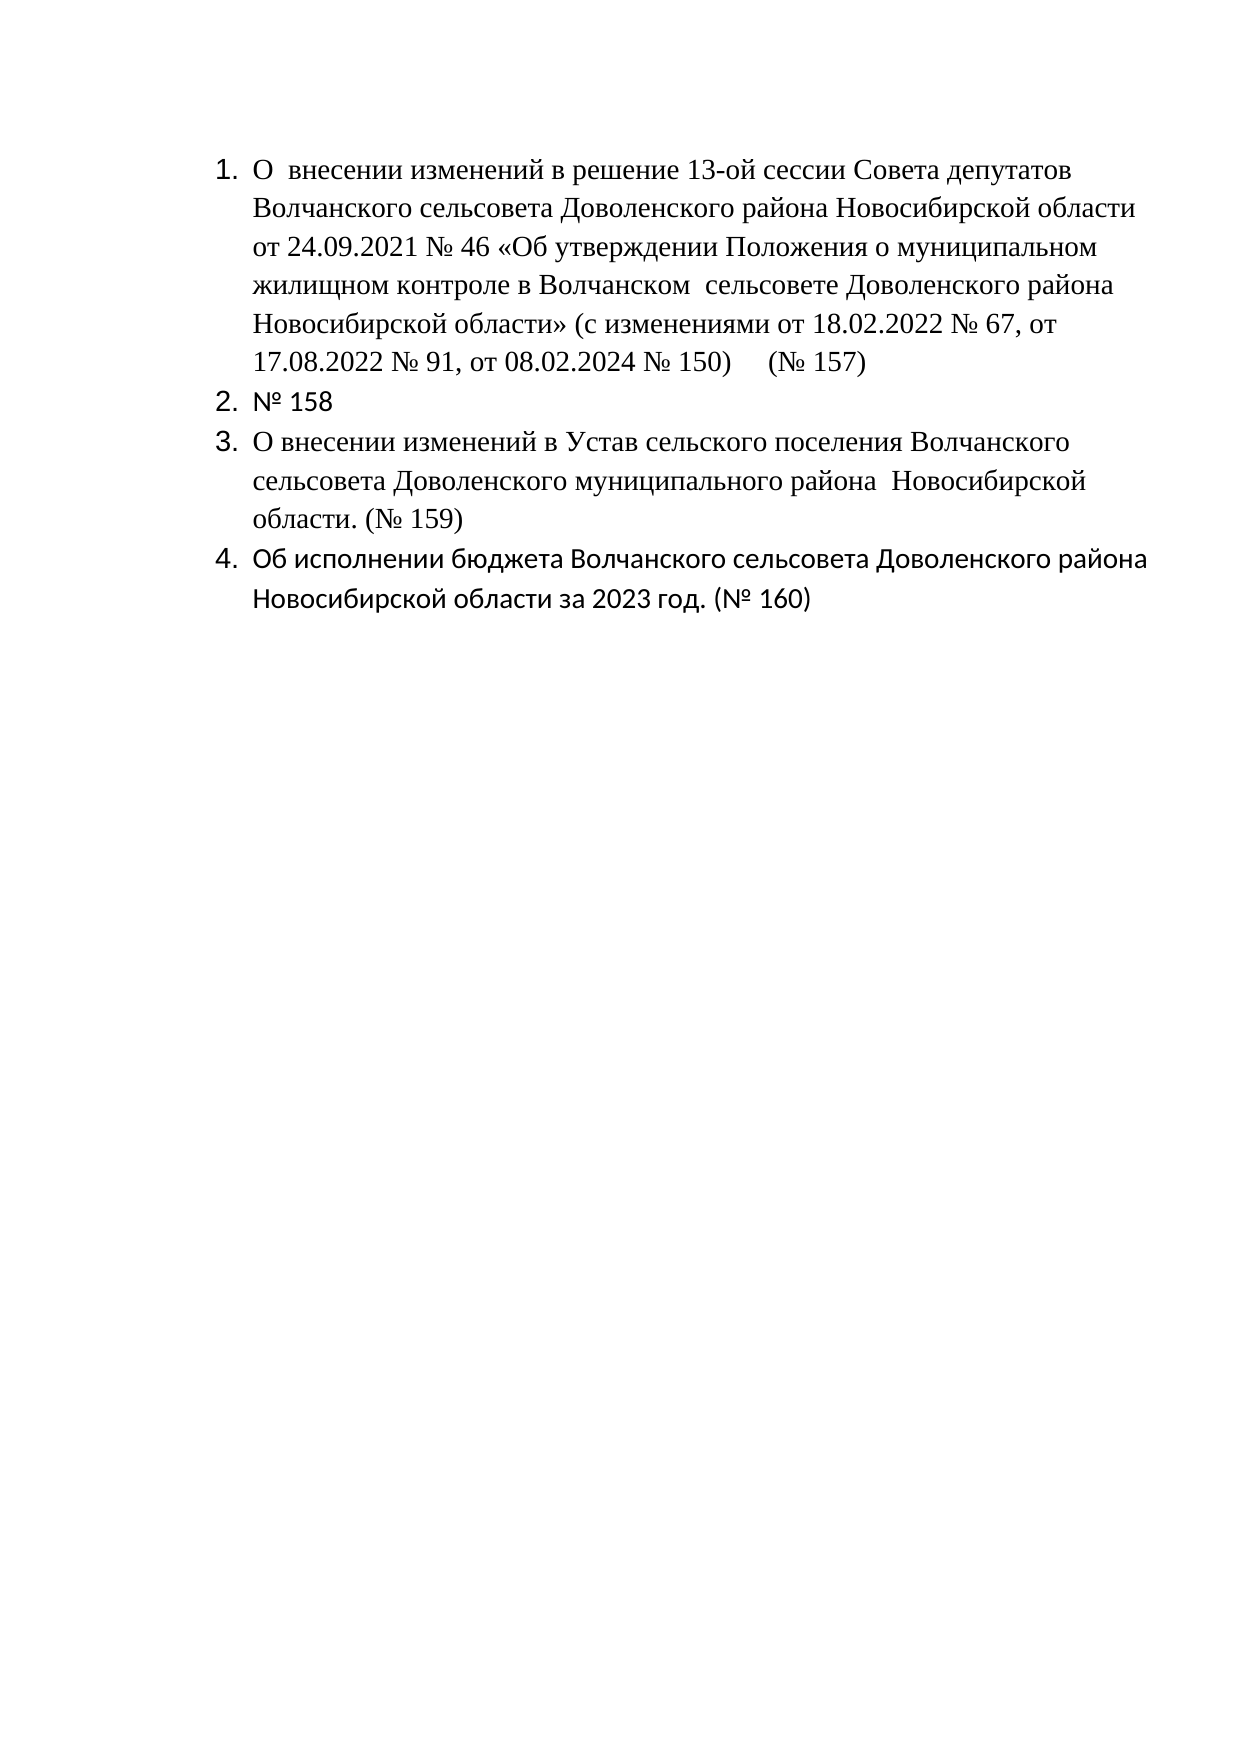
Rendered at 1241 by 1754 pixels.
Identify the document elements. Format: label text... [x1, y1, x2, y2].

list О внесении изменений в Устав сельского поселения Волчанского сельсовета Доволенского муниципального района Новосибирской области. (№ 159) [215, 424, 1152, 535]
list № 158 [215, 383, 1152, 419]
list Об исполнении бюджета Волчанского сельсовета Доволенского района Новосибирской области за 2023 год. (№ 160) [215, 540, 1152, 616]
list О внесении изменений в решение 13-ой сессии Совета депутатов Волчанского сельсовета Доволенского района Новосибирской области от 24.09.2021 № 46 «Об утверждении Положения о муниципальном жилищном контроле в Волчанском сельсовете Доволенского района Новосибирской области» (с изменениями от 18.02.2022 № 67, от 17.08.2022 № 91, от 08.02.2024 № 150) (№ 157) [215, 152, 1152, 378]
